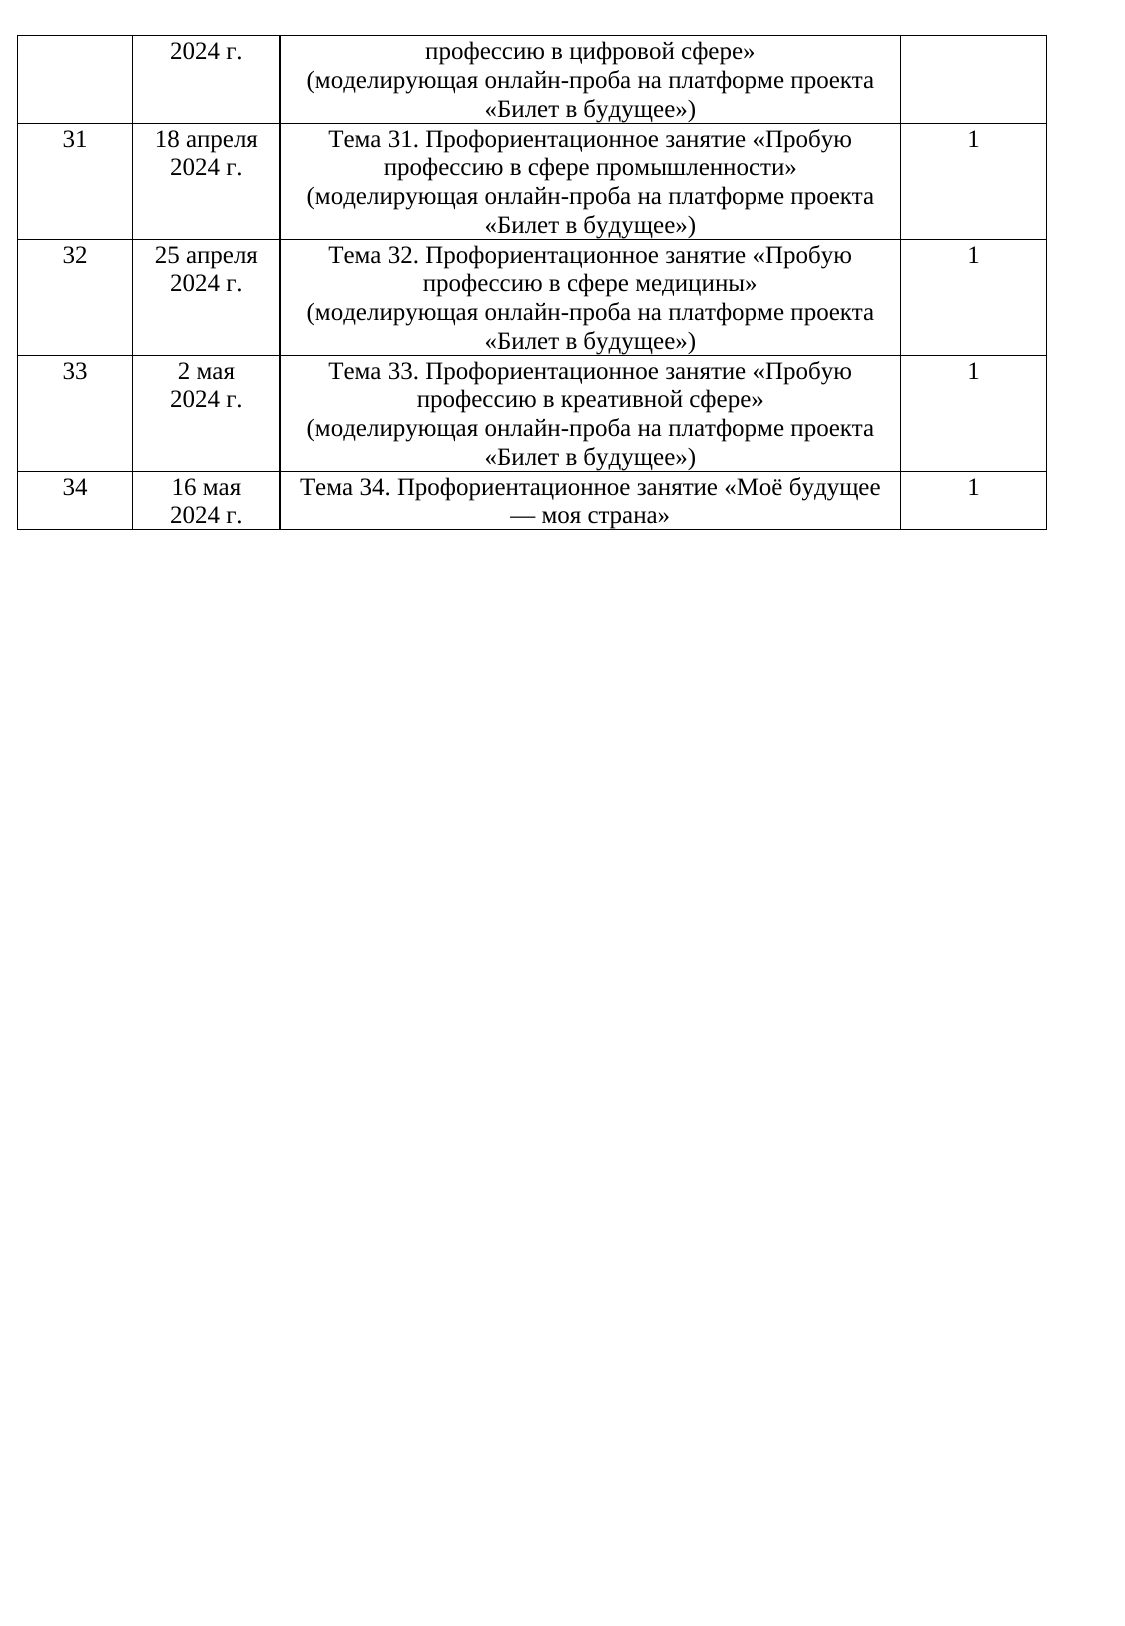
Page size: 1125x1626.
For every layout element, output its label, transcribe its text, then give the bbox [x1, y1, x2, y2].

table_cell 25 апреля 2024 г. [133, 240, 279, 355]
table_cell 2 мая 2024 г. [133, 356, 279, 471]
table_cell 33 [18, 356, 132, 471]
table_cell Тема 32. Профориентационное занятие «Пробую профессию в сфере медицины» (моделирующая онлайн-проба на платформе проекта «Билет в будущее») [281, 240, 900, 355]
table_cell 32 [18, 240, 132, 355]
table_cell 1 [901, 124, 1046, 239]
table_cell 1 [901, 36, 1046, 123]
table_cell Тема 34. Профориентационное занятие «Моё будущее — моя страна» [281, 472, 900, 529]
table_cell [281, 36, 900, 123]
table_cell 34 [18, 472, 132, 529]
table_cell 30 [18, 36, 132, 123]
table_cell Тема 33. Профориентационное занятие «Пробую профессию в креативной сфере» (моделирующая онлайн-проба на платформе проекта «Билет в будущее») [281, 356, 900, 471]
table_cell 1 [901, 472, 1046, 529]
table_cell Тема 31. Профориентационное занятие «Пробую профессию в сфере промышленности» (моделирующая онлайн-проба на платформе проекта «Билет в будущее») [281, 124, 900, 239]
table_cell 1 [901, 356, 1046, 471]
table_cell 11 апреля 2024 г. [133, 36, 279, 123]
table_cell 1 [901, 240, 1046, 355]
table_cell 18 апреля 2024 г. [133, 124, 279, 239]
table_cell 31 [18, 124, 132, 239]
table_cell 16 мая 2024 г. [133, 472, 279, 529]
